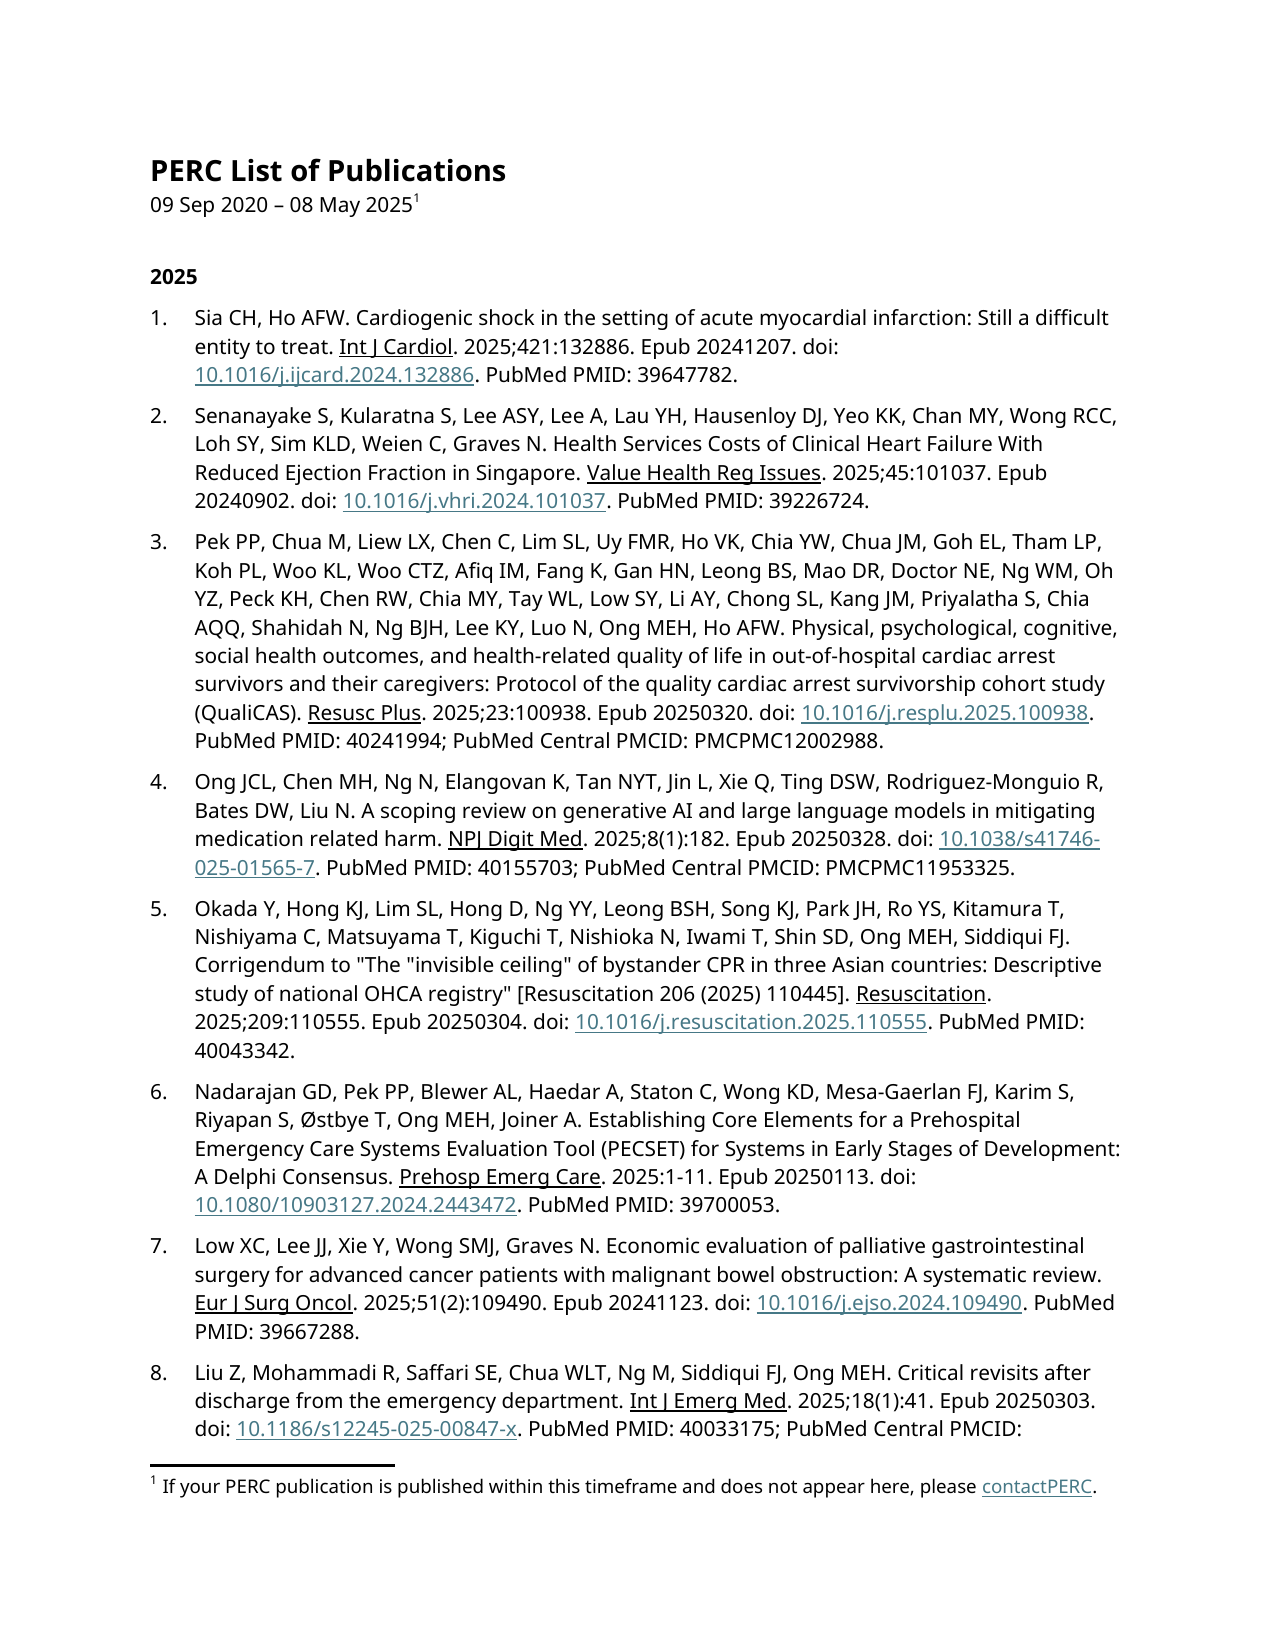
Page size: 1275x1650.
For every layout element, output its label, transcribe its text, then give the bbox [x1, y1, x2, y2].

text PERC List of Publications [150, 150, 1125, 190]
list Ong JCL, Chen MH, Ng N, Elangovan K, Tan NYT, Jin L, Xie Q, Ting DSW, Rodriguez-Monguio R, Bates DW, Liu N. A scoping review on generative AI and large language models in mitigating medication related harm. NPJ Digit Med. 2025;8(1):182. Epub 20250328. doi: 10.1038/s41746-025-01565-7. PubMed PMID: 40155703; PubMed Central PMCID: PMCPMC11953325. [150, 767, 1125, 881]
list Low XC, Lee JJ, Xie Y, Wong SMJ, Graves N. Economic evaluation of palliative gastrointestinal surgery for advanced cancer patients with malignant bowel obstruction: A systematic review. Eur J Surg Oncol. 2025;51(2):109490. Epub 20241123. doi: 10.1016/j.ejso.2024.109490. PubMed PMID: 39667288. [150, 1231, 1125, 1345]
list Senanayake S, Kularatna S, Lee ASY, Lee A, Lau YH, Hausenloy DJ, Yeo KK, Chan MY, Wong RCC, Loh SY, Sim KLD, Weien C, Graves N. Health Services Costs of Clinical Heart Failure With Reduced Ejection Fraction in Singapore. Value Health Reg Issues. 2025;45:101037. Epub 20240902. doi: 10.1016/j.vhri.2024.101037. PubMed PMID: 39226724. [150, 401, 1125, 515]
list Sia CH, Ho AFW. Cardiogenic shock in the setting of acute myocardial infarction: Still a difficult entity to treat. Int J Cardiol. 2025;421:132886. Epub 20241207. doi: 10.1016/j.ijcard.2024.132886. PubMed PMID: 39647782. [150, 303, 1125, 389]
text 2025 [150, 262, 1125, 291]
list Pek PP, Chua M, Liew LX, Chen C, Lim SL, Uy FMR, Ho VK, Chia YW, Chua JM, Goh EL, Tham LP, Koh PL, Woo KL, Woo CTZ, Afiq IM, Fang K, Gan HN, Leong BS, Mao DR, Doctor NE, Ng WM, Oh YZ, Peck KH, Chen RW, Chia MY, Tay WL, Low SY, Li AY, Chong SL, Kang JM, Priyalatha S, Chia AQQ, Shahidah N, Ng BJH, Lee KY, Luo N, Ong MEH, Ho AFW. Physical, psychological, cognitive, social health outcomes, and health-related quality of life in out-of-hospital cardiac arrest survivors and their caregivers: Protocol of the quality cardiac arrest survivorship cohort study (QualiCAS). Resusc Plus. 2025;23:100938. Epub 20250320. doi: 10.1016/j.resplu.2025.100938. PubMed PMID: 40241994; PubMed Central PMCID: PMCPMC12002988. [150, 527, 1125, 755]
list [150, 1358, 1125, 1443]
list Nadarajan GD, Pek PP, Blewer AL, Haedar A, Staton C, Wong KD, Mesa-Gaerlan FJ, Karim S, Riyapan S, Østbye T, Ong MEH, Joiner A. Establishing Core Elements for a Prehospital Emergency Care Systems Evaluation Tool (PECSET) for Systems in Early Stages of Development: A Delphi Consensus. Prehosp Emerg Care. 2025:1-11. Epub 20250113. doi: 10.1080/10903127.2024.2443472. PubMed PMID: 39700053. [150, 1077, 1125, 1219]
text 09 Sep 2020 – 08 May 2025 [150, 190, 1125, 218]
list Okada Y, Hong KJ, Lim SL, Hong D, Ng YY, Leong BSH, Song KJ, Park JH, Ro YS, Kitamura T, Nishiyama C, Matsuyama T, Kiguchi T, Nishioka N, Iwami T, Shin SD, Ong MEH, Siddiqui FJ. Corrigendum to "The "invisible ceiling" of bystander CPR in three Asian countries: Descriptive study of national OHCA registry" [Resuscitation 206 (2025) 110445]. Resuscitation. 2025;209:110555. Epub 20250304. doi: 10.1016/j.resuscitation.2025.110555. PubMed PMID: 40043342. [150, 894, 1125, 1064]
